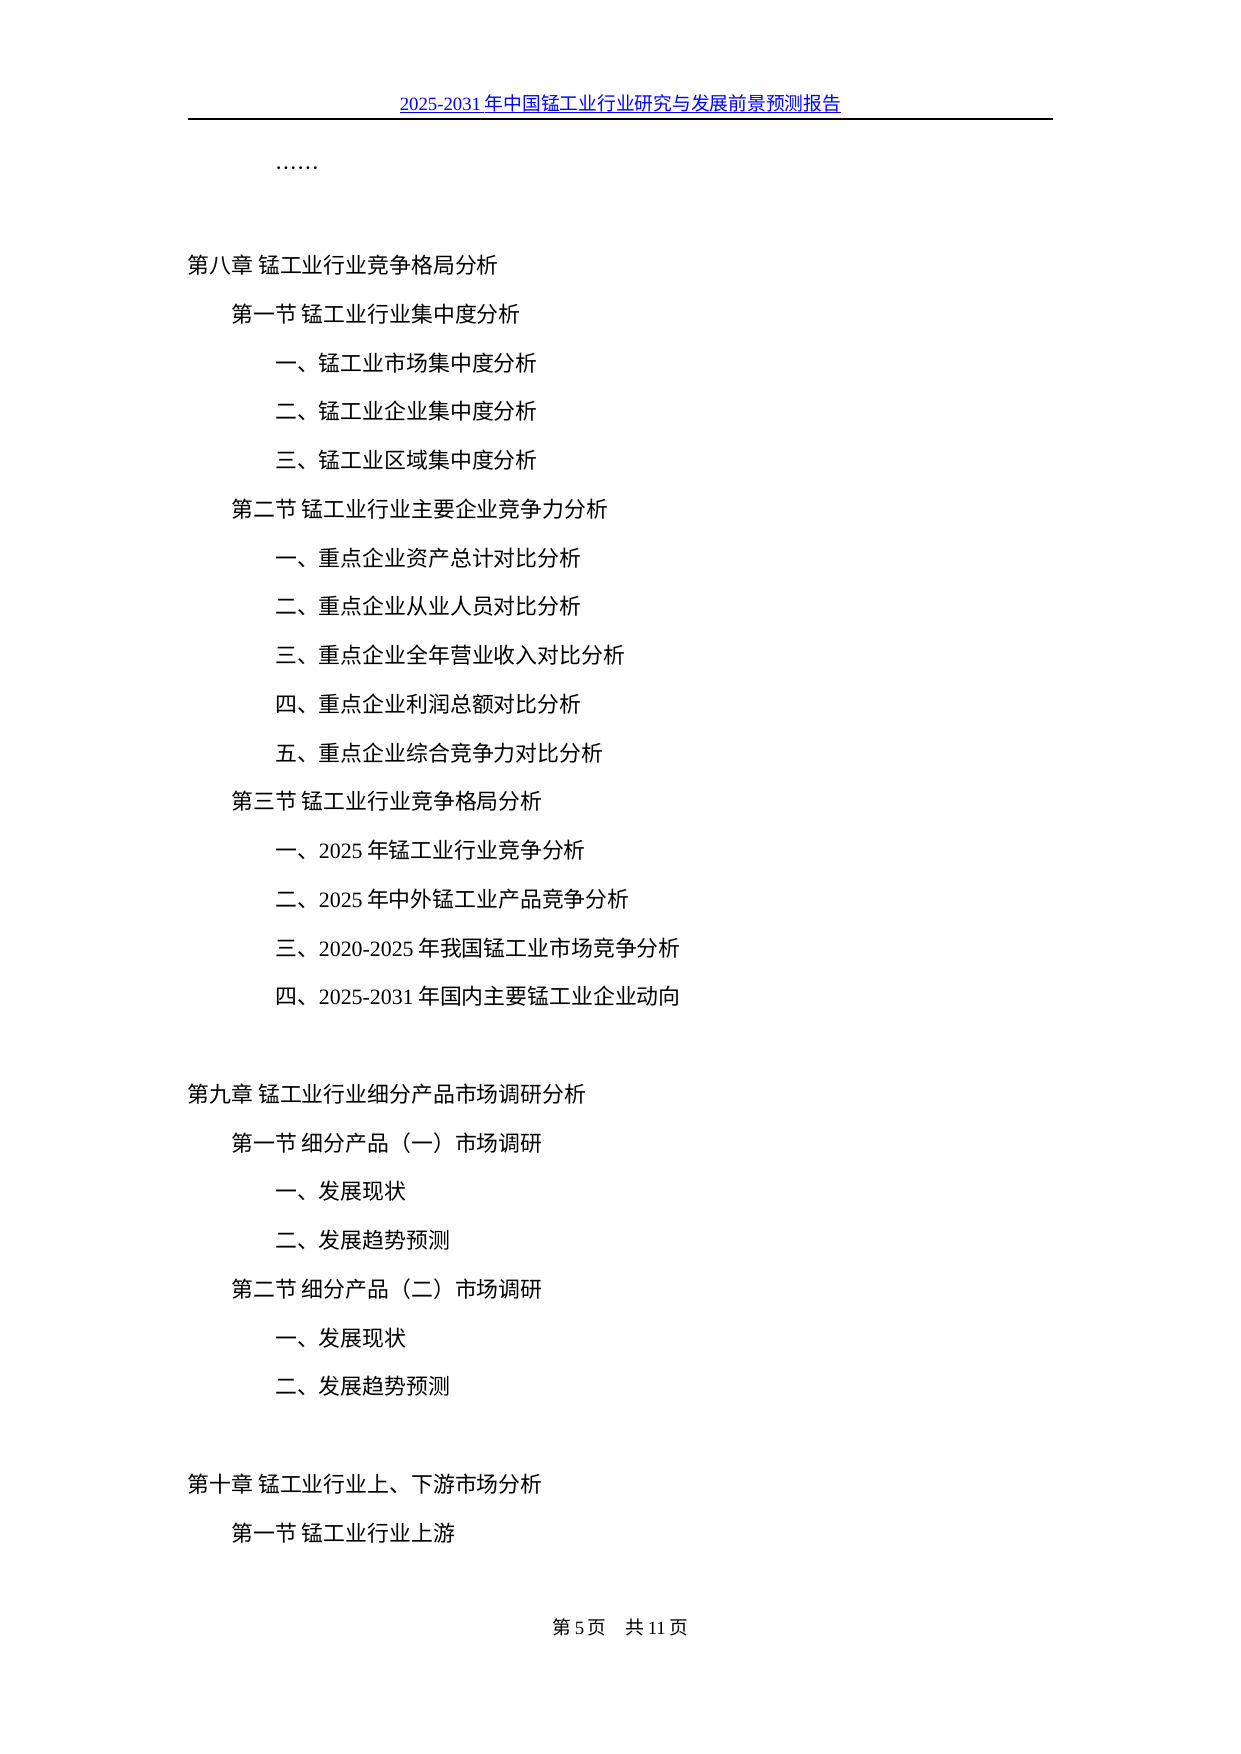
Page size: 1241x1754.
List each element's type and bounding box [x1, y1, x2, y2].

text [187, 150, 1053, 1548]
